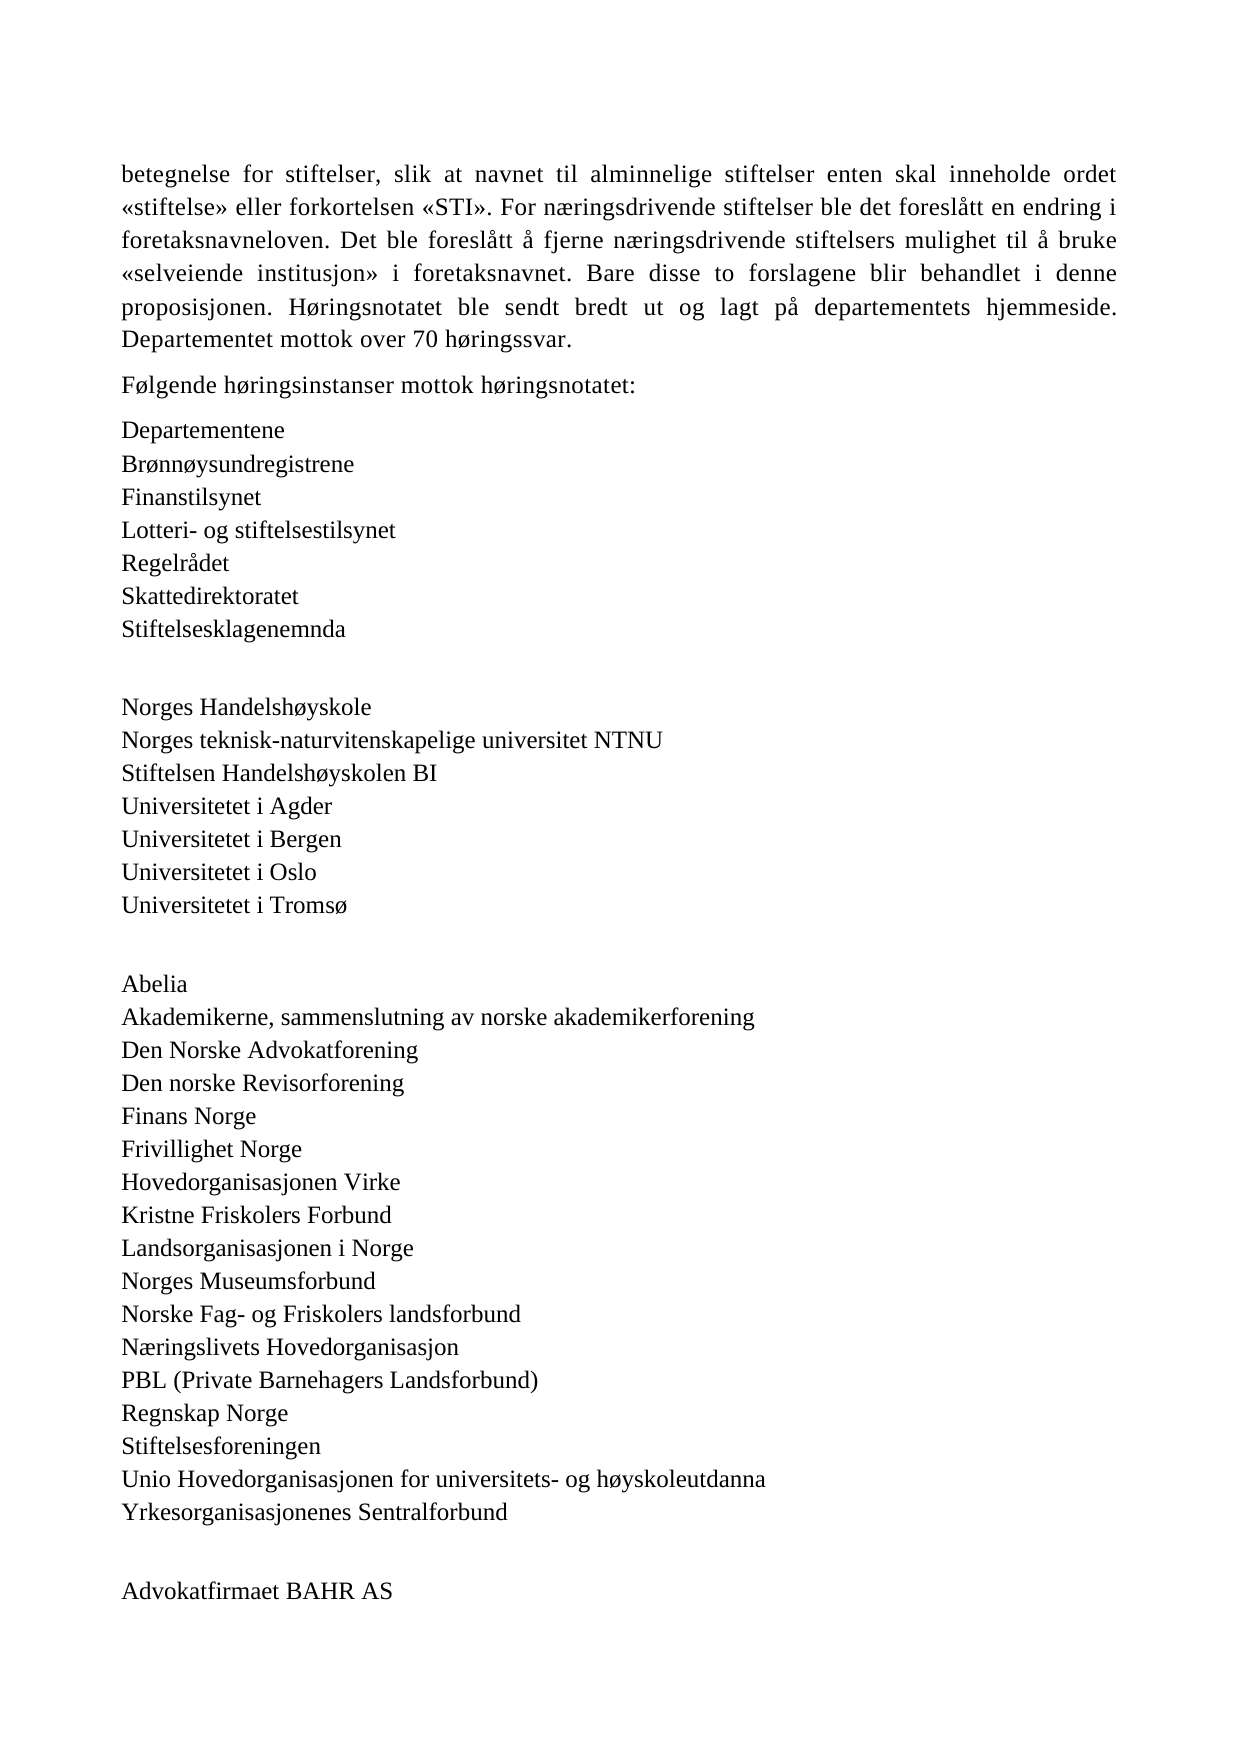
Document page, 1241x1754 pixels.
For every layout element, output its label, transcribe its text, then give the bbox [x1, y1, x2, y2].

list Frivillighet Norge [121, 1134, 1119, 1163]
list Brønnøysundregistrene [121, 449, 1119, 477]
list Universitetet i Oslo [121, 857, 1119, 886]
list Akademikerne, sammenslutning av norske akademikerforening [121, 1002, 1119, 1031]
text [121, 159, 1119, 353]
list Stiftelsesklagenemnda [121, 614, 1119, 642]
list Abelia [121, 969, 1119, 998]
list Regnskap Norge [121, 1398, 1119, 1427]
list Næringslivets Hovedorganisasjon [121, 1332, 1119, 1361]
list Kristne Friskolers Forbund [121, 1200, 1119, 1229]
list Universitetet i Agder [121, 791, 1119, 820]
list Stiftelsesforeningen [121, 1431, 1119, 1460]
list Landsorganisasjonen i Norge [121, 1233, 1119, 1262]
list Lotteri- og stiftelsestilsynet [121, 515, 1119, 543]
list Regelrådet [121, 548, 1119, 576]
list Universitetet i Bergen [121, 824, 1119, 853]
list Den norske Revisorforening [121, 1068, 1119, 1097]
list Norges teknisk-naturvitenskapelige universitet NTNU [121, 725, 1119, 754]
list Stiftelsen Handelshøyskolen BI [121, 758, 1119, 787]
list Hovedorganisasjonen Virke [121, 1167, 1119, 1196]
list Finans Norge [121, 1101, 1119, 1130]
list Norske Fag- og Friskolers landsforbund [121, 1299, 1119, 1328]
list Unio Hovedorganisasjonen for universitets- og høyskoleutdanna [121, 1464, 1119, 1493]
list Norges Handelshøyskole [121, 692, 1119, 721]
list Norges Museumsforbund [121, 1266, 1119, 1295]
list Den Norske Advokatforening [121, 1035, 1119, 1064]
list Departementene [121, 416, 1119, 444]
list Universitetet i Tromsø [121, 890, 1119, 919]
list Skattedirektoratet [121, 581, 1119, 609]
text Følgende høringsinstanser mottok høringsnotatet: [121, 370, 1119, 399]
list Finanstilsynet [121, 482, 1119, 510]
list PBL (Private Barnehagers Landsforbund) [121, 1365, 1119, 1394]
list Yrkesorganisasjonenes Sentralforbund [121, 1497, 1119, 1526]
list Advokatfirmaet BAHR AS [121, 1576, 1119, 1604]
